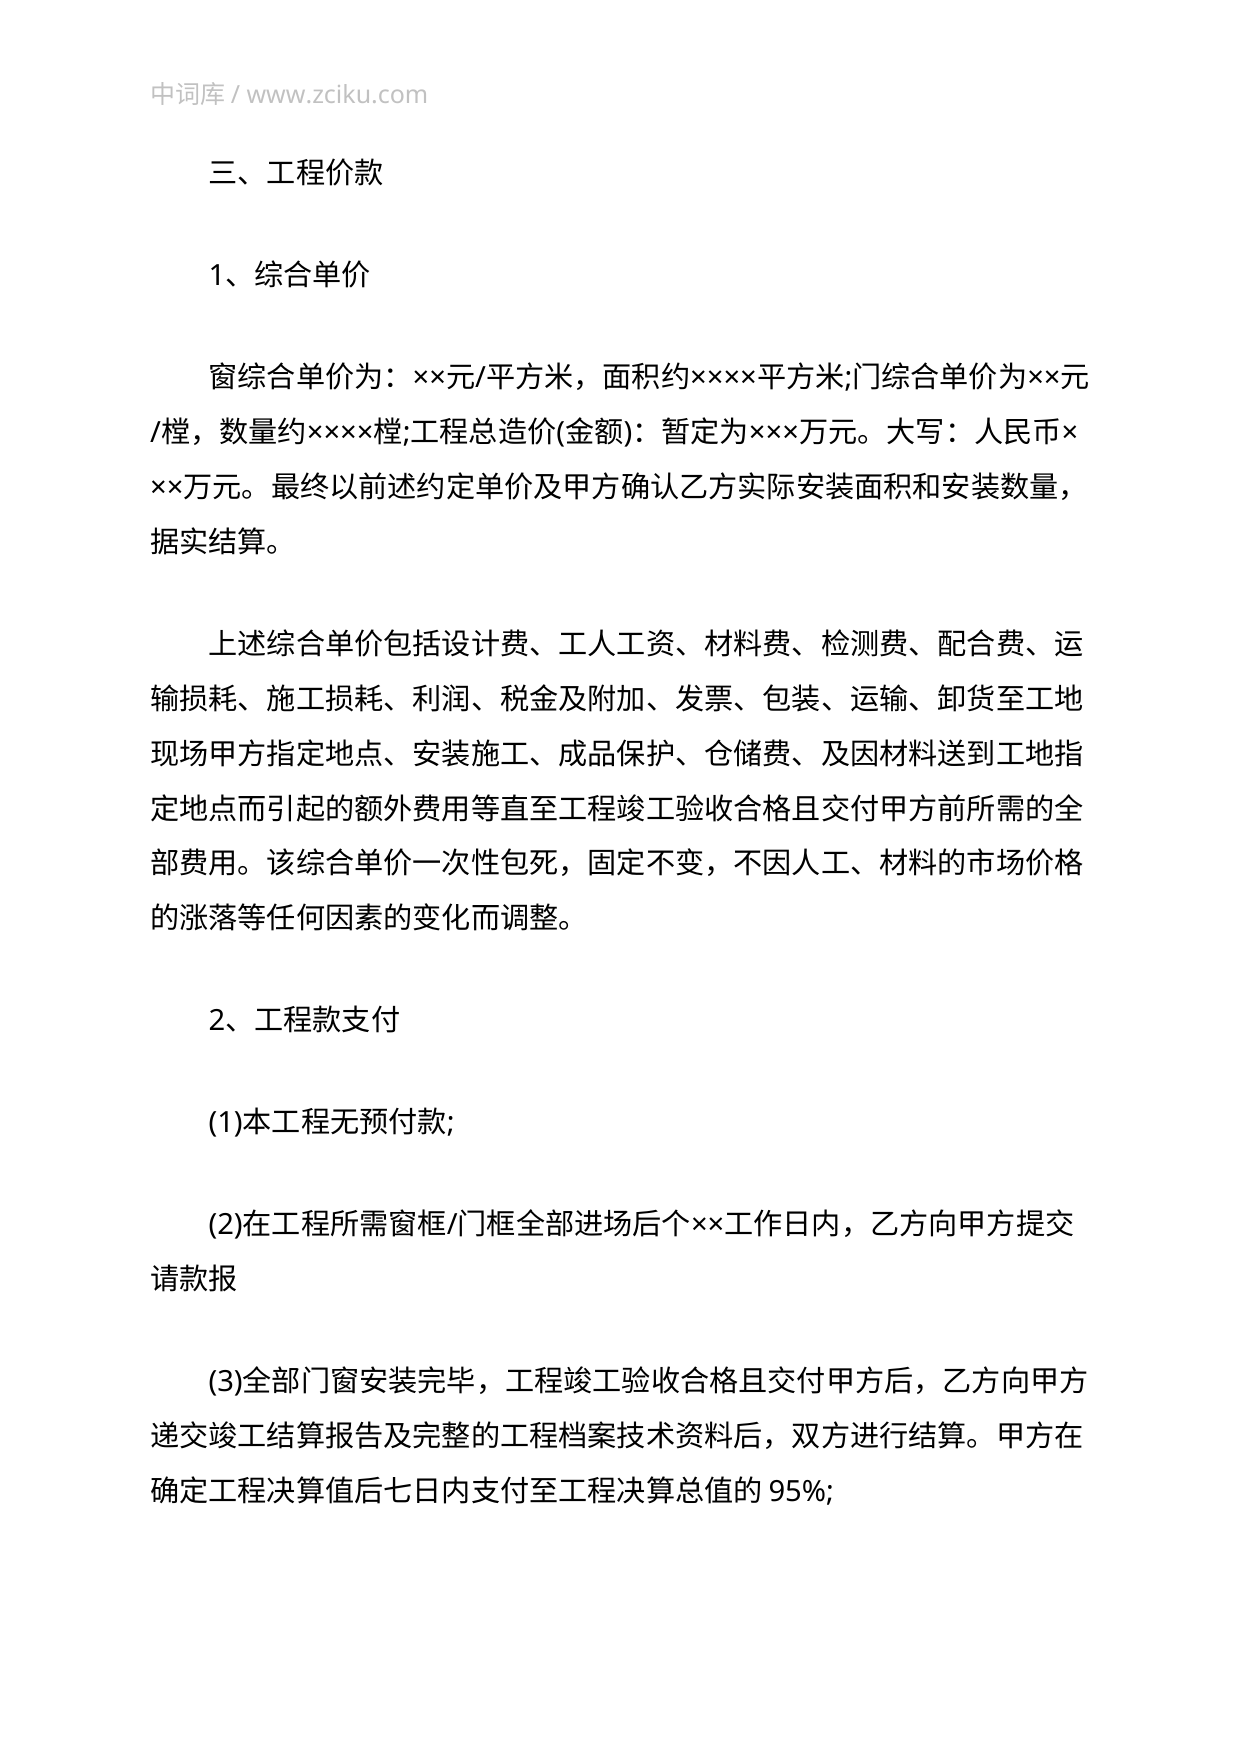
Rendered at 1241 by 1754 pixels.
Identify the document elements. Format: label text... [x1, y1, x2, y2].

text (1)本工程无预付款; [150, 1099, 1090, 1141]
text 窗综合单价为：××元/平方米，面积约××××平方米;门综合单价为××元/樘，数量约××××樘;工程总造价(金额)：暂定为×××万元。大写：人民币×××万元。最终以前述约定单价及甲方确认乙方实际安装面积和安装数量，据实结算。 [150, 354, 1090, 561]
text 1、综合单价 [150, 252, 1090, 294]
text (3)全部门窗安装完毕，工程竣工验收合格且交付甲方后，乙方向甲方递交竣工结算报告及完整的工程档案技术资料后，双方进行结算。甲方在确定工程决算值后七日内支付至工程决算总值的95%; [150, 1357, 1090, 1510]
text (2)在工程所需窗框/门框全部进场后个××工作日内，乙方向甲方提交请款报 [150, 1201, 1090, 1298]
text 上述综合单价包括设计费、工人工资、材料费、检测费、配合费、运输损耗、施工损耗、利润、税金及附加、发票、包装、运输、卸货至工地现场甲方指定地点、安装施工、成品保护、仓储费、及因材料送到工地指定地点而引起的额外费用等直至工程竣工验收合格且交付甲方前所需的全部费用。该综合单价一次性包死，固定不变，不因人工、材料的市场价格的涨落等任何因素的变化而调整。 [150, 621, 1090, 937]
text 三、工程价款 [150, 150, 1090, 192]
text 2、工程款支付 [150, 997, 1090, 1039]
